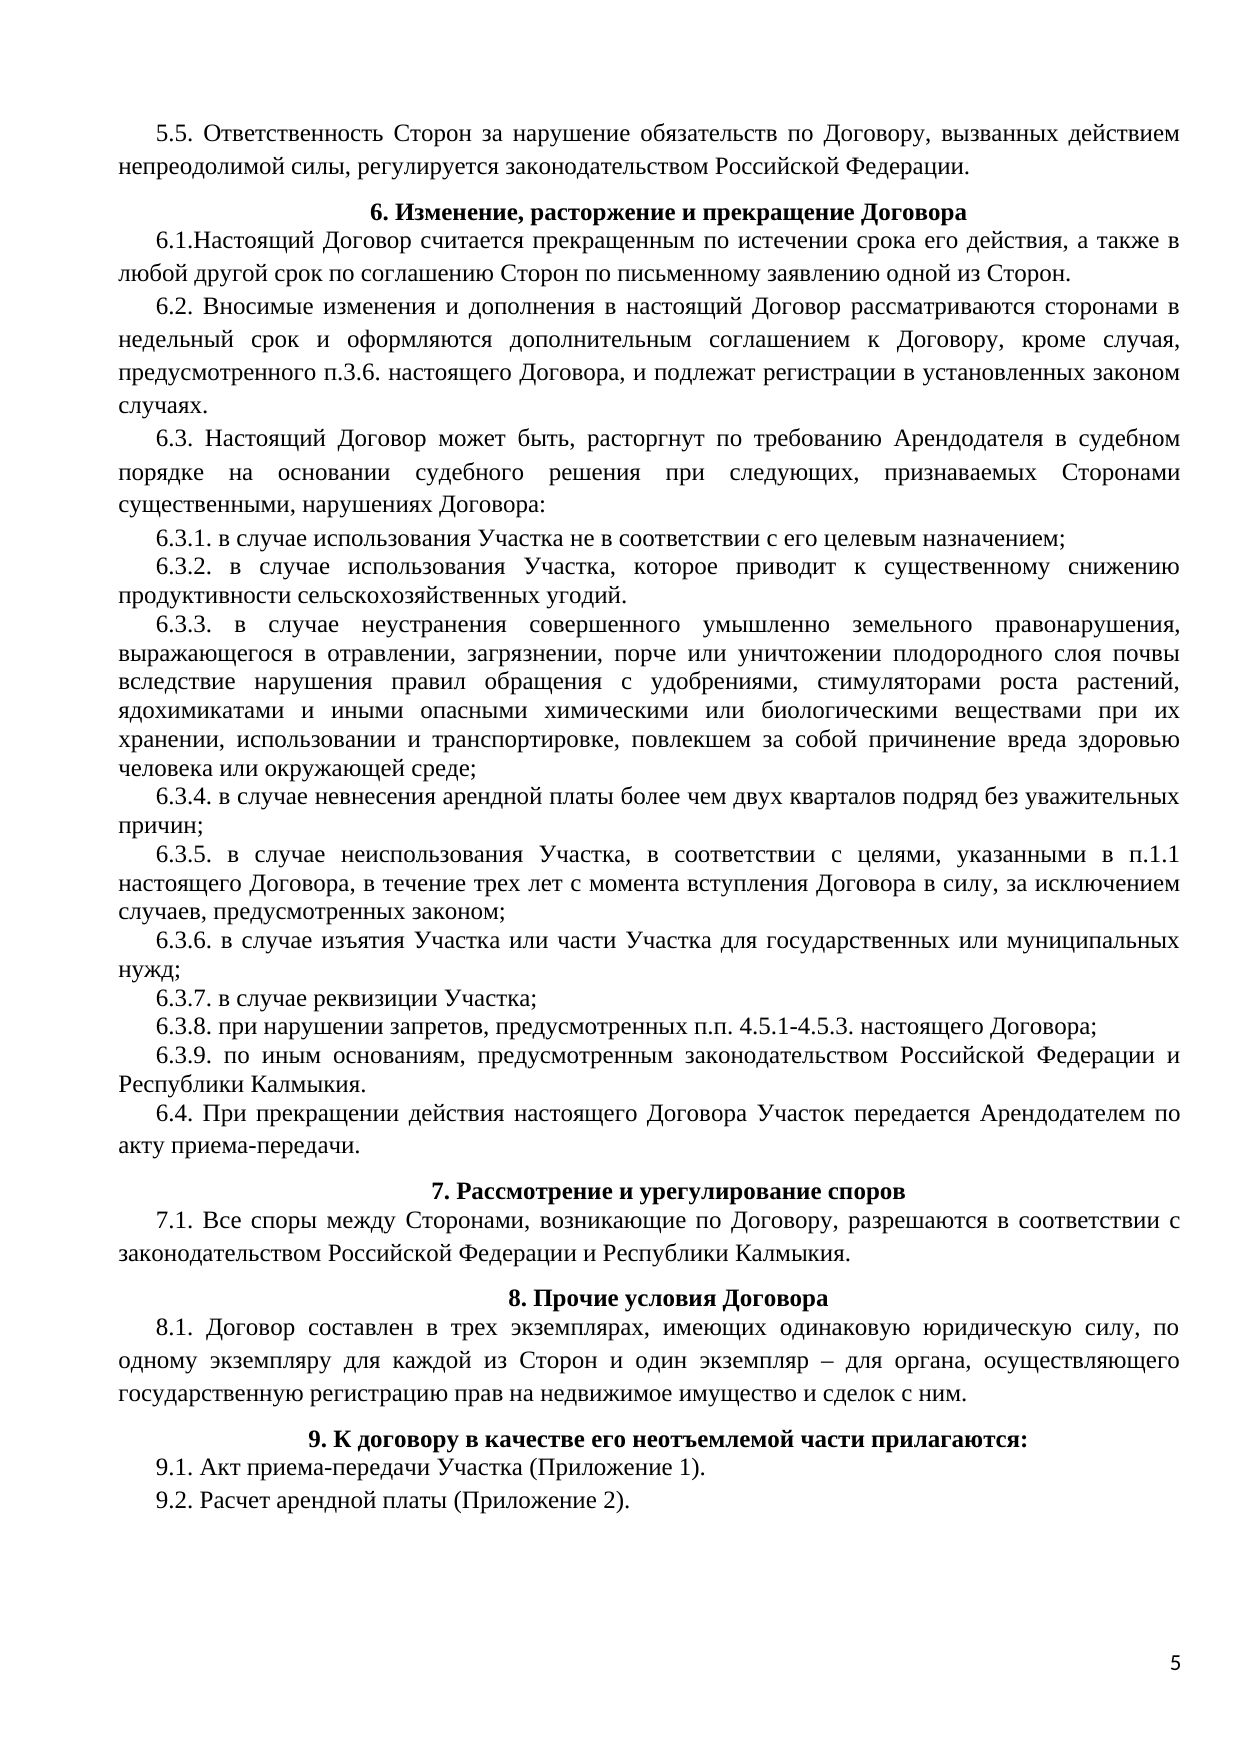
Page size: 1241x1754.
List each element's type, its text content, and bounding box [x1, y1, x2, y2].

text 9.2. Расчет арендной платы (Приложение 2). [118, 1486, 1181, 1514]
text 8. Прочие условия Договора [118, 1283, 1181, 1312]
text 6.3.8. при нарушении запретов, предусмотренных п.п. 4.5.1-4.5.3. настоящего Договора; [118, 1011, 1181, 1040]
text 9. К договору в качестве его неотъемлемой части прилагаются: [118, 1424, 1181, 1452]
text 6.3. Настоящий Договор может быть, расторгнут по требованию Арендодателя в судебном порядке на основании судебного решения при следующих, признаваемых Сторонами существенными, нарушениях Договора: [118, 423, 1181, 518]
text 9.1. Акт приема-передачи Участка (Приложение 1). [118, 1452, 1181, 1481]
text 6.3.1. в случае использования Участка не в соответствии с его целевым назначением; [118, 523, 1181, 551]
text 6.3.2. в случае использования Участка, которое приводит к существенному снижению продуктивности сельскохозяйственных угодий. [118, 551, 1181, 609]
text 7.1. Все споры между Сторонами, возникающие по Договору, разрешаются в соответствии с законодательством Российской Федерации и Республики Калмыкия. [118, 1205, 1181, 1267]
text 6.3.5. в случае неиспользования Участка, в соответствии с целями, указанными в п.1.1 настоящего Договора, в течение трех лет с момента вступления Договора в силу, за исключением случаев, предусмотренных законом; [118, 839, 1181, 925]
text 6.4. При прекращении действия настоящего Договора Участок передается Арендодателем по акту приема-передачи. [118, 1098, 1181, 1159]
text 6.3.7. в случае реквизиции Участка; [118, 983, 1181, 1011]
text 6.3.3. в случае неустранения совершенного умышленно земельного правонарушения, выражающегося в отравлении, загрязнении, порче или уничтожении плодородного слоя почвы вследствие нарушения правил обращения с удобрениями, стимуляторами роста растений, ядохимикатами и иными опасными химическими или биологическими веществами при их хранении, использовании и транспортировке, повлекшем за собой причинение вреда здоровью человека или окружающей среде; [118, 609, 1181, 781]
text 8.1. Договор составлен в трех экземплярах, имеющих одинаковую юридическую силу, по одному экземпляру для каждой из Сторон и один экземпляр – для органа, осуществляющего государственную регистрацию прав на недвижимое имущество и сделок с ним. [118, 1312, 1181, 1407]
text 6.3.9. по иным основаниям, предусмотренным законодательством Российской Федерации и Республики Калмыкия. [118, 1040, 1181, 1098]
text 6. Изменение, расторжение и прекращение Договора [118, 197, 1181, 225]
text 7. Рассмотрение и урегулирование споров [118, 1176, 1181, 1205]
text 6.1.Настоящий Договор считается прекращенным по истечении срока его действия, а также в любой другой срок по соглашению Сторон по письменному заявлению одной из Сторон. [118, 225, 1181, 287]
text 6.3.6. в случае изъятия Участка или части Участка для государственных или муниципальных нужд; [118, 925, 1181, 983]
text 6.2. Вносимые изменения и дополнения в настоящий Договор рассматриваются сторонами в недельный срок и оформляются дополнительным соглашением к Договору, кроме случая, предусмотренного п.3.6. настоящего Договора, и подлежат регистрации в установленных законом случаях. [118, 291, 1181, 419]
text 5.5. Ответственность Сторон за нарушение обязательств по Договору, вызванных действием непреодолимой силы, регулируется законодательством Российской Федерации. [118, 118, 1181, 180]
text 6.3.4. в случае невнесения арендной платы более чем двух кварталов подряд без уважительных причин; [118, 781, 1181, 839]
